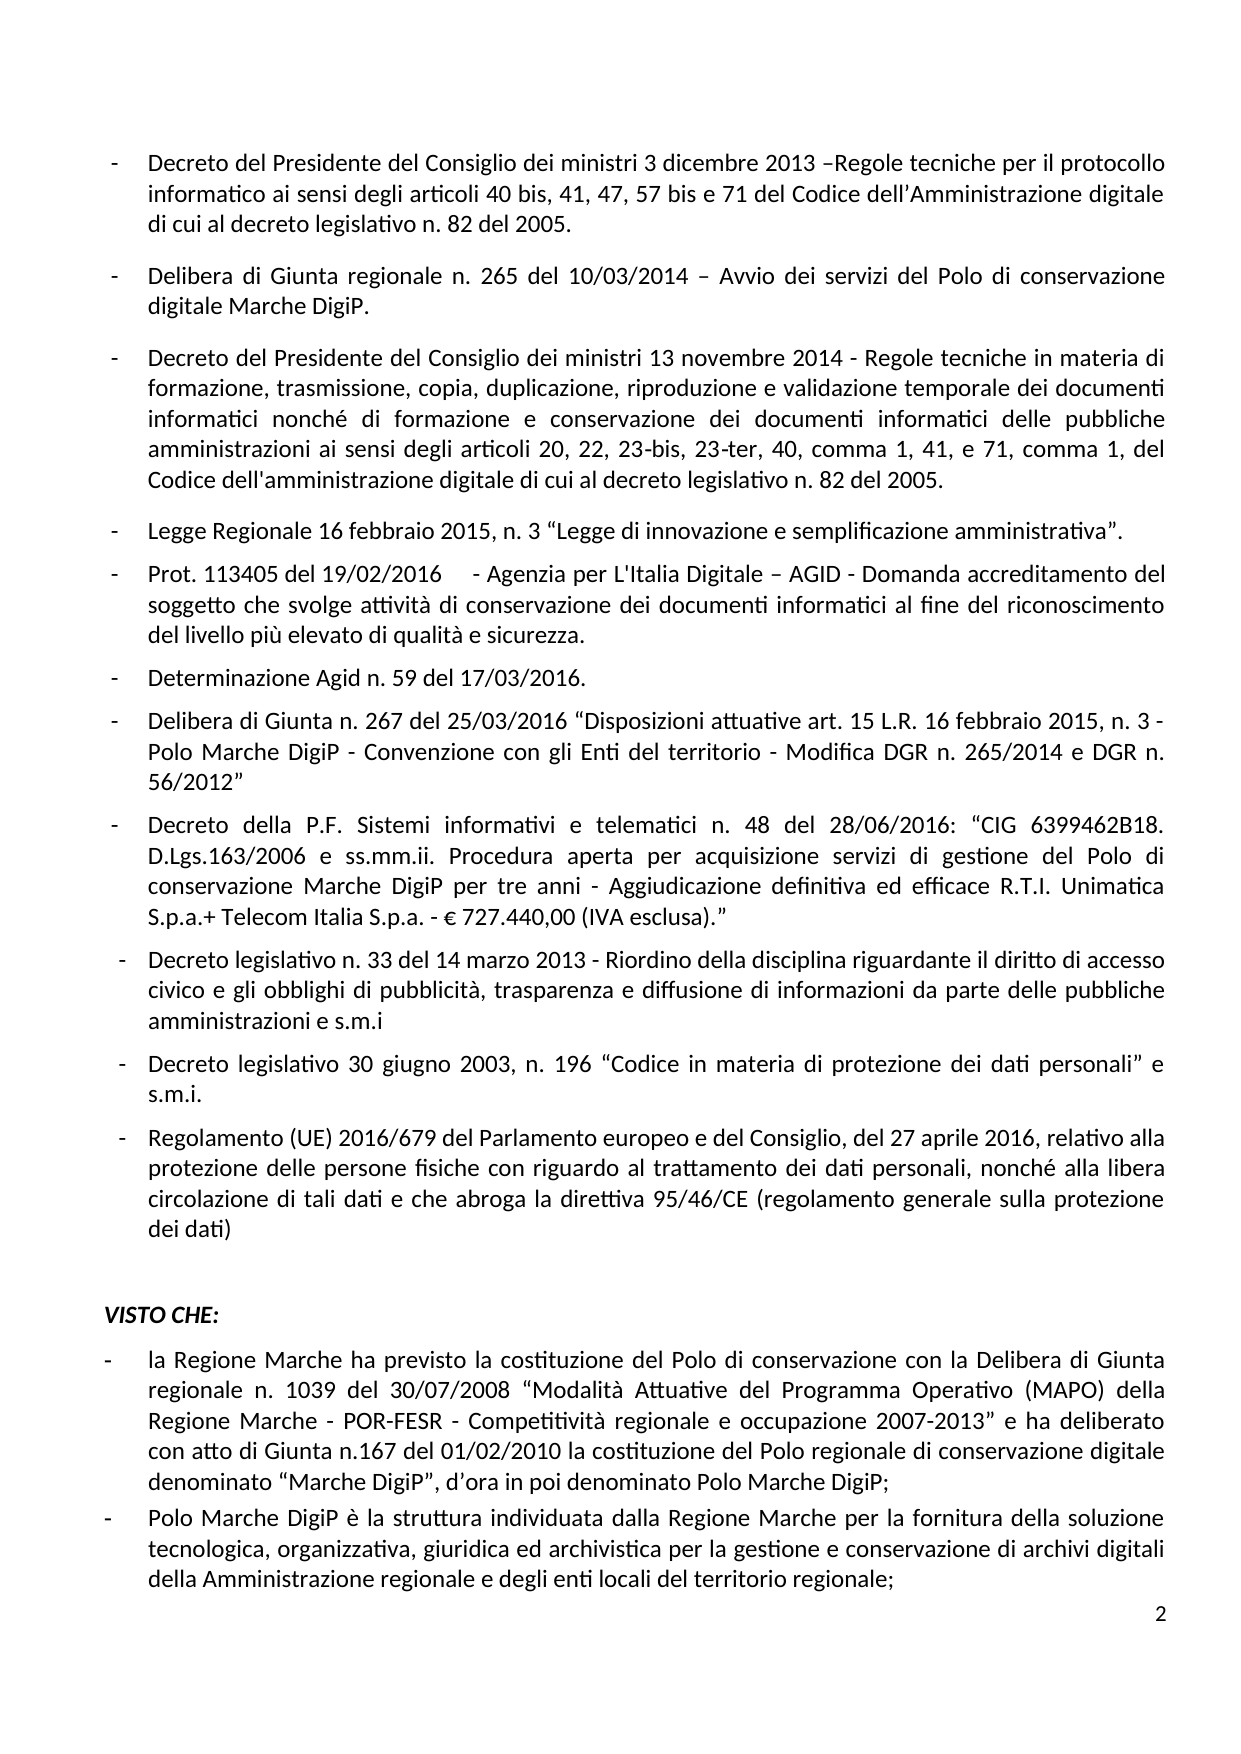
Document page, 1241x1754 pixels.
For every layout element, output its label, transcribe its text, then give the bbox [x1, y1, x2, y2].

list Delibera di Giunta n. 267 del 25/03/2016 “Disposizioni attuative art. 15 L.R. 16 febbraio 2015, n. 3 - Polo Marche DigiP - Convenzione con gli Enti del territorio - Modifica DGR n. 265/2014 e DGR n. 56/2012” [111, 705, 1167, 797]
list Regolamento (UE) 2016/679 del Parlamento europeo e del Consiglio, del 27 aprile 2016, relativo alla protezione delle persone fisiche con riguardo al trattamento dei dati personali, nonché alla libera circolazione di tali dati e che abroga la direttiva 95/46/CE (regolamento generale sulla protezione dei dati) [118, 1122, 1167, 1244]
list Legge Regionale 16 febbraio 2015, n. 3 “Legge di innovazione e semplificazione amministrativa”. [111, 515, 1167, 546]
list Delibera di Giunta regionale n. 265 del 10/03/2014 – Avvio dei servizi del Polo di conservazione digitale Marche DigiP. [111, 260, 1167, 321]
list Decreto del Presidente del Consiglio dei ministri 3 dicembre 2013 –Regole tecniche per il protocollo informatico ai sensi degli articoli 40 bis, 41, 47, 57 bis e 71 del Codice dell’Amministrazione digitale di cui al decreto legislativo n. 82 del 2005. [111, 148, 1167, 239]
list la Regione Marche ha previsto la costituzione del Polo di conservazione con la Delibera di Giunta regionale n. 1039 del 30/07/2008 “Modalità Attuative del Programma Operativo (MAPO) della Regione Marche - POR-FESR - Competitività regionale e occupazione 2007-2013” e ha deliberato con atto di Giunta n.167 del 01/02/2010 la costituzione del Polo regionale di conservazione digitale denominato “Marche DigiP”, d’ora in poi denominato Polo Marche DigiP; [103, 1344, 1167, 1496]
list Polo Marche DigiP è la struttura individuata dalla Regione Marche per la fornitura della soluzione tecnologica, organizzativa, giuridica ed archivistica per la gestione e conservazione di archivi digitali della Amministrazione regionale e degli enti locali del territorio regionale; [103, 1503, 1167, 1594]
list Decreto del Presidente del Consiglio dei ministri 13 novembre 2014 - Regole tecniche in materia di formazione, trasmissione, copia, duplicazione, riproduzione e validazione temporale dei documenti informatici nonché di formazione e conservazione dei documenti informatici delle pubbliche amministrazioni ai sensi degli articoli 20, 22, 23‐bis, 23‐ter, 40, comma 1, 41, e 71, comma 1, del Codice dell'amministrazione digitale di cui al decreto legislativo n. 82 del 2005. [111, 342, 1167, 494]
list Determinazione Agid n. 59 del 17/03/2016. [111, 662, 1167, 693]
list Decreto legislativo n. 33 del 14 marzo 2013 - Riordino della disciplina riguardante il diritto di accesso civico e gli obblighi di pubblicità, trasparenza e diffusione di informazioni da parte delle pubbliche amministrazioni e s.m.i [118, 944, 1167, 1036]
list Decreto della P.F. Sistemi informativi e telematici n. 48 del 28/06/2016: “CIG 6399462B18. D.Lgs.163/2006 e ss.mm.ii. Procedura aperta per acquisizione servizi di gestione del Polo di conservazione Marche DigiP per tre anni - Aggiudicazione definitiva ed efficace R.T.I. Unimatica S.p.a.+ Telecom Italia S.p.a. - € 727.440,00 (IVA esclusa).” [111, 809, 1167, 932]
list Decreto legislativo 30 giugno 2003, n. 196 “Codice in materia di protezione dei dati personali” e s.m.i. [118, 1048, 1167, 1109]
subtitle VISTO CHE: [103, 1294, 1149, 1331]
list Prot. 113405 del 19/02/2016 - Agenzia per L'Italia Digitale – AGID - Domanda accreditamento del soggetto che svolge attività di conservazione dei documenti informatici al fine del riconoscimento del livello più elevato di qualità e sicurezza. [111, 558, 1167, 650]
